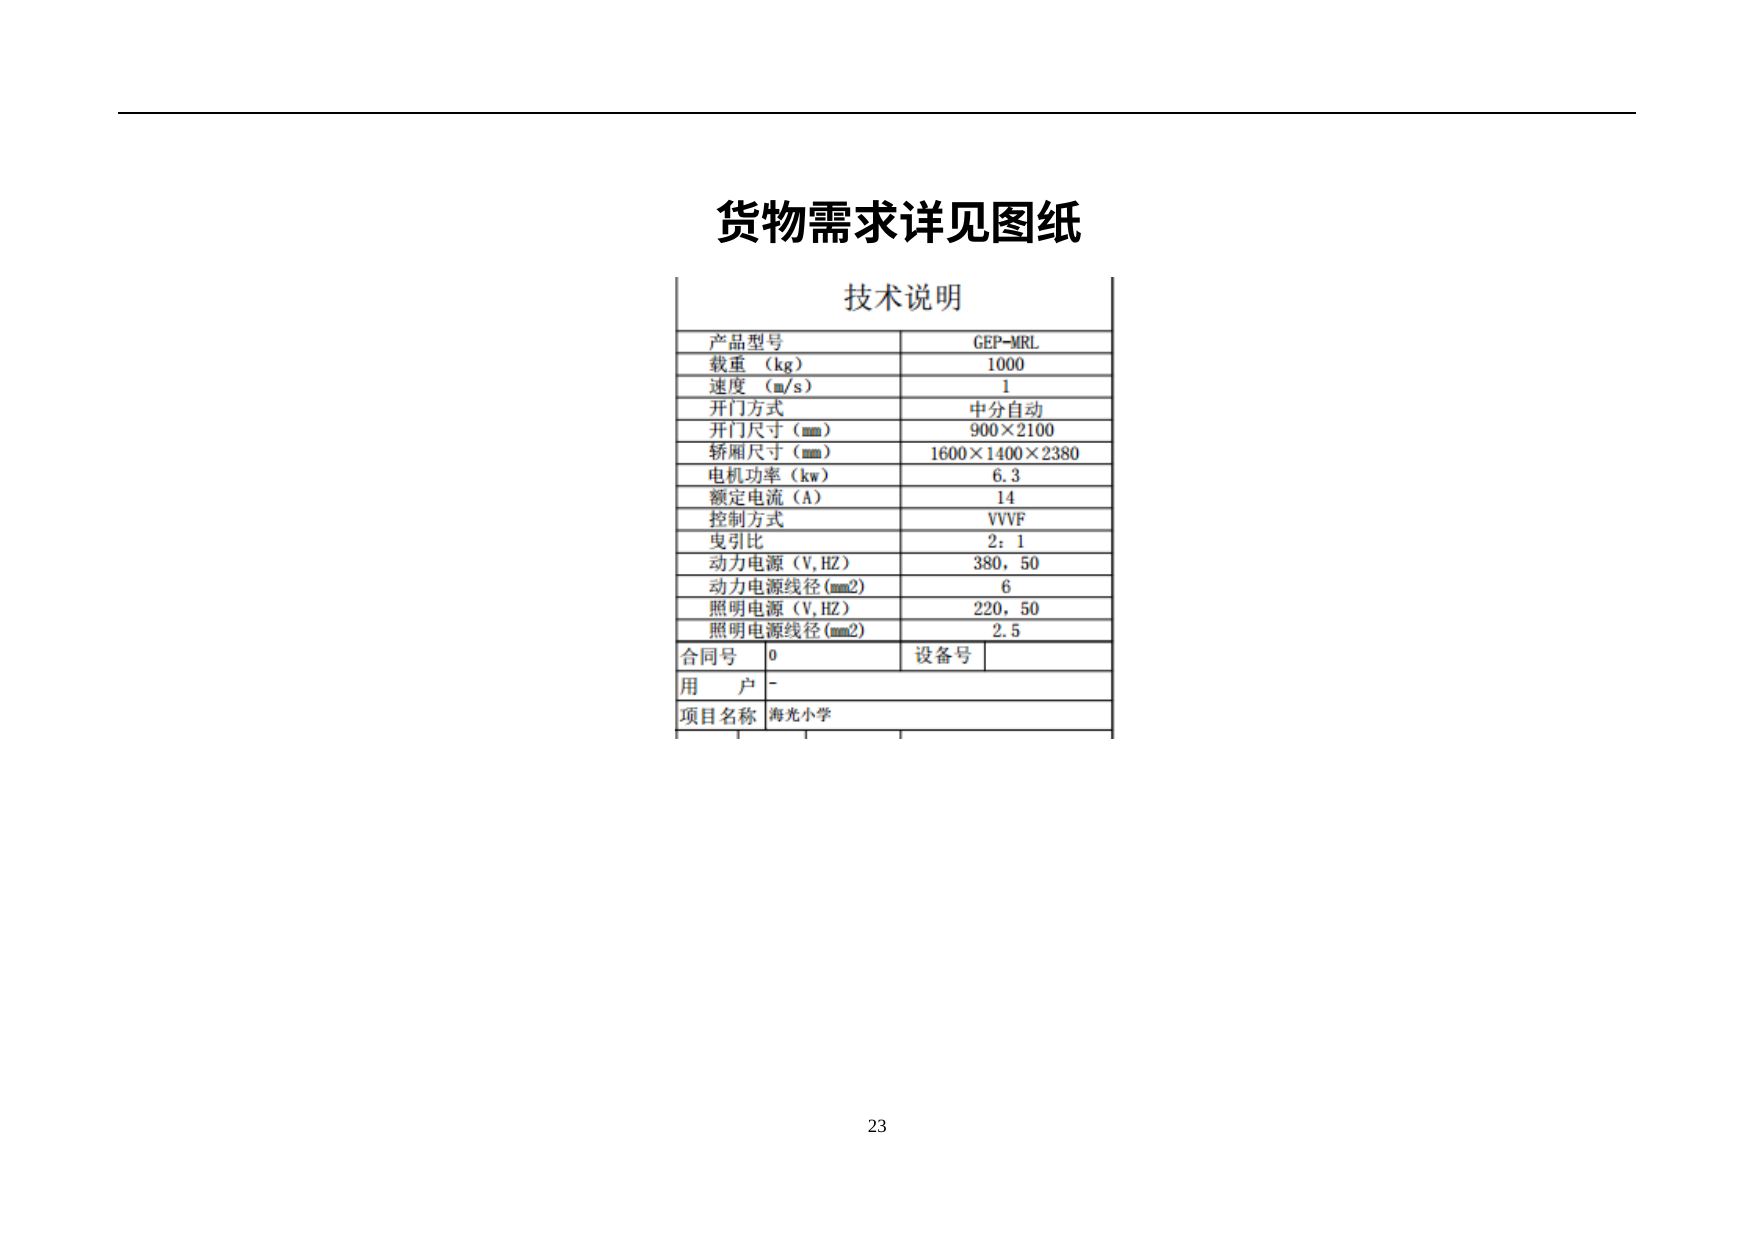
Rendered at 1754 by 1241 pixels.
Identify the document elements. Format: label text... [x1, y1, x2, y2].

title 货物需求详见图纸 [162, 186, 1636, 253]
picture [674, 277, 1124, 739]
